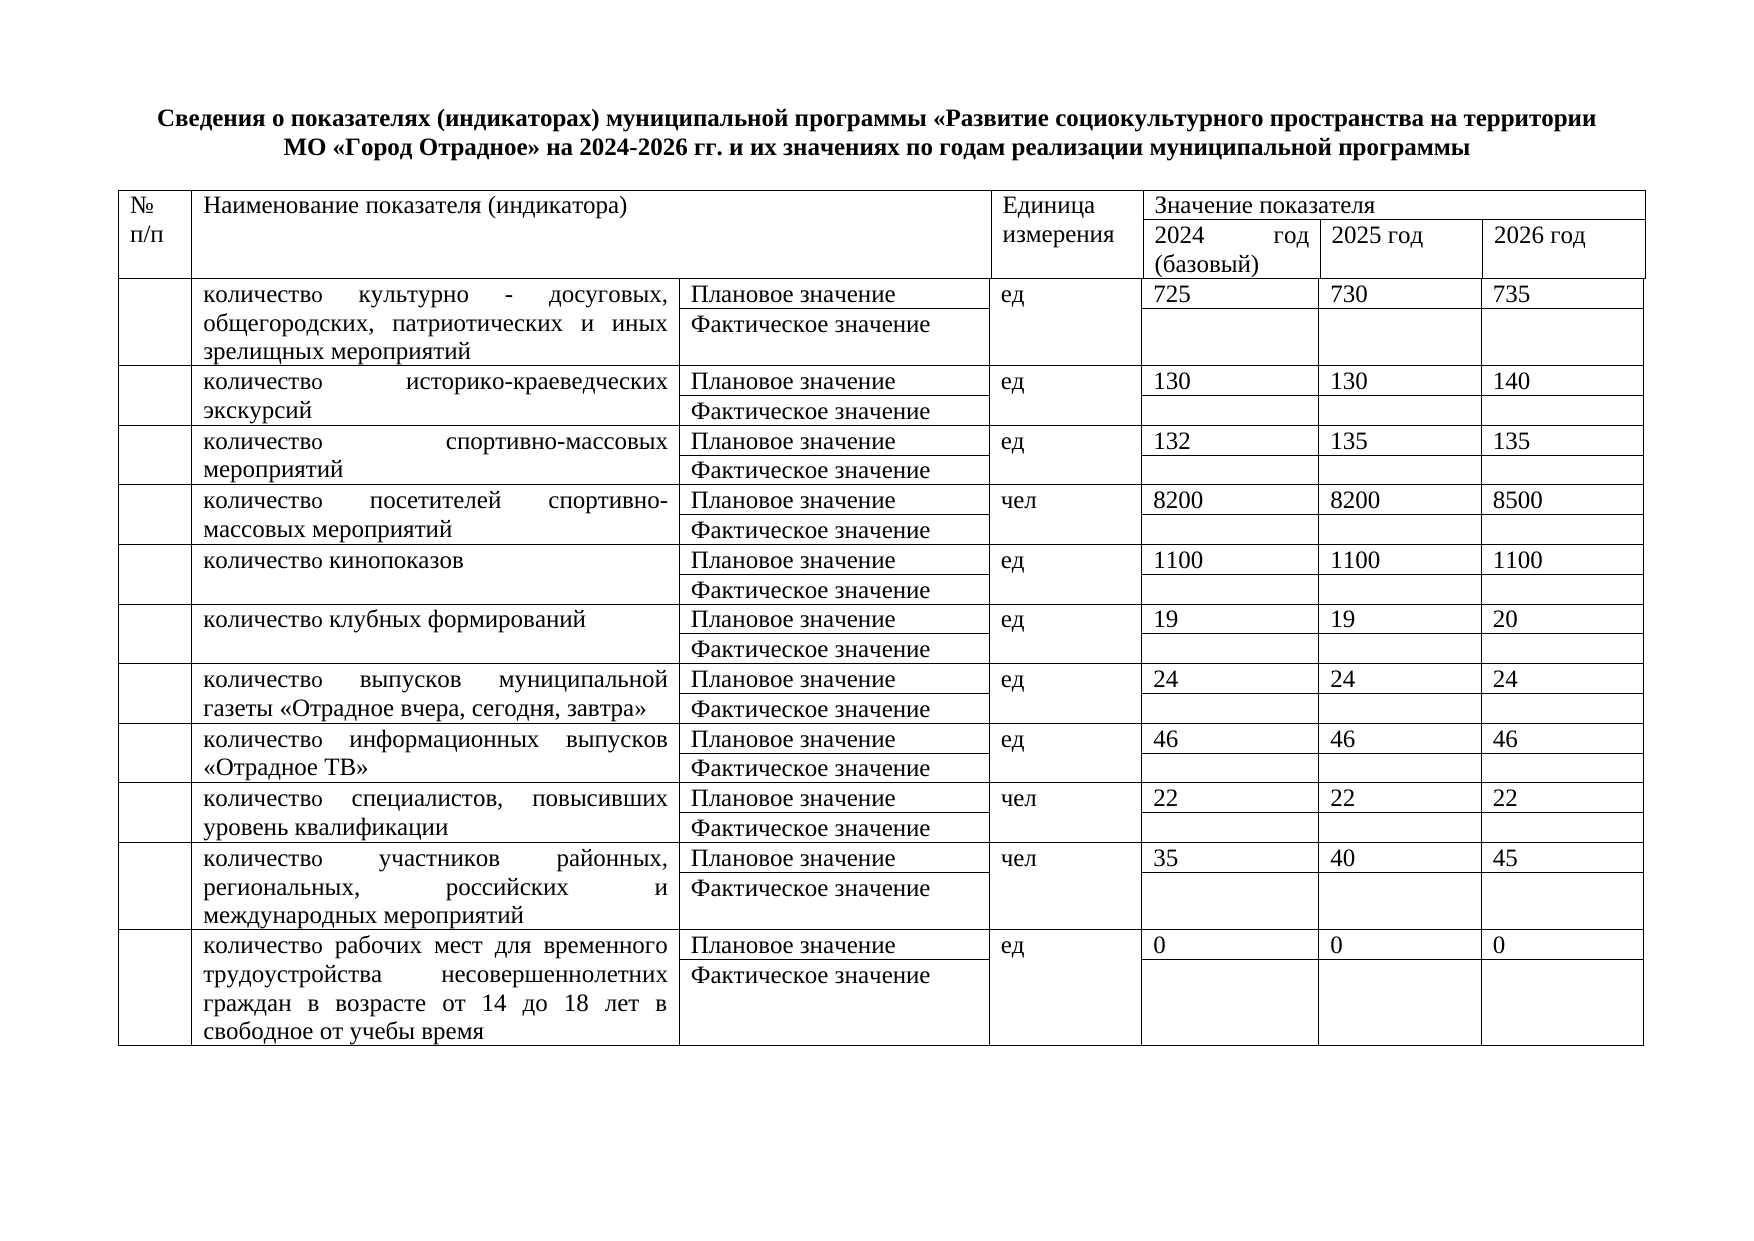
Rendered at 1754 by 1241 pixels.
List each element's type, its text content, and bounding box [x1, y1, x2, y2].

table_cell [1482, 694, 1643, 723]
table_cell [1142, 575, 1318, 603]
table_cell ед [990, 930, 1141, 1045]
table_cell [119, 426, 191, 484]
table_cell [1319, 873, 1481, 929]
table_cell 0 [1482, 930, 1643, 959]
table_cell [1142, 873, 1318, 929]
table_cell Фактическое значение [680, 396, 989, 425]
table_cell ед [990, 279, 1141, 365]
table_cell 2026 год [1483, 220, 1645, 278]
table_cell 730 [1319, 279, 1481, 308]
table_cell [1482, 309, 1643, 365]
table_cell [1319, 960, 1481, 1045]
table_cell Плановое значение [680, 366, 989, 395]
table_cell 24 [1319, 664, 1481, 693]
table_cell [119, 605, 191, 663]
table_cell 24 [1482, 664, 1643, 693]
table_cell [1319, 754, 1481, 782]
table_cell [1319, 309, 1481, 365]
table_cell 135 [1482, 426, 1643, 454]
table_cell [1319, 634, 1481, 663]
table_cell 46 [1482, 724, 1643, 752]
table_cell 8200 [1142, 485, 1318, 514]
table_cell ед [990, 545, 1141, 603]
table_cell [1319, 813, 1481, 842]
table_cell [119, 485, 191, 544]
table_header № п/п [119, 191, 191, 278]
table_cell [1142, 515, 1318, 544]
table_cell 20 [1482, 605, 1643, 633]
table_cell [1482, 456, 1643, 484]
table_cell 45 [1482, 843, 1643, 872]
table_cell 22 [1319, 783, 1481, 812]
table_cell [119, 366, 191, 425]
table_cell [1142, 694, 1318, 723]
table_cell Фактическое значение [680, 960, 989, 1045]
table_cell 735 [1482, 279, 1643, 308]
table_cell 2024 год (базовый) [1144, 220, 1320, 278]
table_cell 1100 [1482, 545, 1643, 574]
table_cell чел [990, 843, 1141, 929]
table_cell 46 [1142, 724, 1318, 752]
table_cell количество спортивно-массовых мероприятий [192, 426, 679, 484]
table_cell Плановое значение [680, 605, 989, 633]
table_cell Фактическое значение [680, 694, 989, 723]
table_cell 19 [1142, 605, 1318, 633]
table_cell 22 [1142, 783, 1318, 812]
table_cell количество рабочих мест для временного трудоустройства несовершеннолетних граждан в возрасте от 14 до 18 лет в свободное от учебы время [192, 930, 679, 1045]
table_cell [1319, 396, 1481, 425]
table_cell Фактическое значение [680, 309, 989, 365]
table_cell Плановое значение [680, 664, 989, 693]
table_cell [1319, 515, 1481, 544]
table_cell 0 [1142, 930, 1318, 959]
table_cell количество историко-краеведческих экскурсий [192, 366, 679, 425]
table_cell [1142, 396, 1318, 425]
table_cell ед [990, 366, 1141, 425]
table_cell количество клубных формирований [192, 605, 679, 663]
table_cell 132 [1142, 426, 1318, 454]
table_cell 40 [1319, 843, 1481, 872]
table_cell Плановое значение [680, 279, 989, 308]
table_cell [1482, 873, 1643, 929]
table_cell 2025 год [1321, 220, 1482, 278]
table_cell [1142, 309, 1318, 365]
table_cell 8200 [1319, 485, 1481, 514]
table_cell количество кинопоказов [192, 545, 679, 603]
table_cell [1482, 396, 1643, 425]
table_cell Плановое значение [680, 783, 989, 812]
table_cell количество посетителей спортивно-массовых мероприятий [192, 485, 679, 544]
table_cell [1142, 813, 1318, 842]
table_cell Фактическое значение [680, 456, 989, 484]
text МО «Город Отрадное» на 2024-2026 гг. и их значениях по годам реализации муниципальной программы [118, 132, 1636, 161]
table_cell количество культурно - досуговых, общегородских, патриотических и иных зрелищных мероприятий [192, 279, 679, 365]
table_cell [1319, 456, 1481, 484]
table_cell [119, 724, 191, 782]
table_cell чел [990, 783, 1141, 842]
table_cell Фактическое значение [680, 634, 989, 663]
table_cell [1482, 754, 1643, 782]
table_cell 1100 [1142, 545, 1318, 574]
table_cell [1319, 575, 1481, 603]
table_cell Плановое значение [680, 485, 989, 514]
table_cell 35 [1142, 843, 1318, 872]
table_cell Плановое значение [680, 545, 989, 574]
table_cell чел [990, 485, 1141, 544]
table_cell Фактическое значение [680, 813, 989, 842]
table_cell [119, 930, 191, 1045]
table_cell [1142, 456, 1318, 484]
table_cell Плановое значение [680, 930, 989, 959]
table_cell [1482, 813, 1643, 842]
table_cell Фактическое значение [680, 754, 989, 782]
table_cell 8500 [1482, 485, 1643, 514]
table_cell количество выпусков муниципальной газеты «Отрадное вчера, сегодня, завтра» [192, 664, 679, 723]
table_cell Плановое значение [680, 843, 989, 872]
table_cell [119, 545, 191, 603]
table_cell 46 [1319, 724, 1481, 752]
table_cell [1142, 754, 1318, 782]
table_cell 1100 [1319, 545, 1481, 574]
table_cell ед [990, 724, 1141, 782]
table_cell Плановое значение [680, 724, 989, 752]
table_cell количество специалистов, повысивших уровень квалификации [192, 783, 679, 842]
table_header Единица измерения [992, 191, 1143, 278]
table_cell ед [990, 605, 1141, 663]
table_cell количество участников районных, региональных, российских и международных мероприятий [192, 843, 679, 929]
table_header Значение показателя [1144, 191, 1645, 219]
table_cell 140 [1482, 366, 1643, 395]
table_cell Плановое значение [680, 426, 989, 454]
table_cell 130 [1319, 366, 1481, 395]
table_cell 0 [1319, 930, 1481, 959]
table_cell [119, 843, 191, 929]
table_cell количество информационных выпусков «Отрадное ТВ» [192, 724, 679, 782]
table_cell Фактическое значение [680, 575, 989, 603]
table_cell Фактическое значение [680, 515, 989, 544]
table_cell 19 [1319, 605, 1481, 633]
table_cell [1482, 634, 1643, 663]
table_cell [119, 279, 191, 365]
text Сведения о показателях (индикаторах) муниципальной программы «Развитие социокультурного пространства на территории [118, 103, 1636, 132]
table_cell Фактическое значение [680, 873, 989, 929]
table_cell [1482, 515, 1643, 544]
table_cell [1319, 694, 1481, 723]
table_cell ед [990, 426, 1141, 484]
table_cell [119, 783, 191, 842]
table_cell [1142, 634, 1318, 663]
table_cell [1482, 575, 1643, 603]
table_header Наименование показателя (индикатора) [192, 191, 991, 278]
table_cell [1142, 960, 1318, 1045]
table_cell 135 [1319, 426, 1481, 454]
table_cell 24 [1142, 664, 1318, 693]
table_cell [119, 664, 191, 723]
table_cell [1482, 960, 1643, 1045]
table_cell 725 [1142, 279, 1318, 308]
table_cell 130 [1142, 366, 1318, 395]
table_cell ед [990, 664, 1141, 723]
table_cell 22 [1482, 783, 1643, 812]
